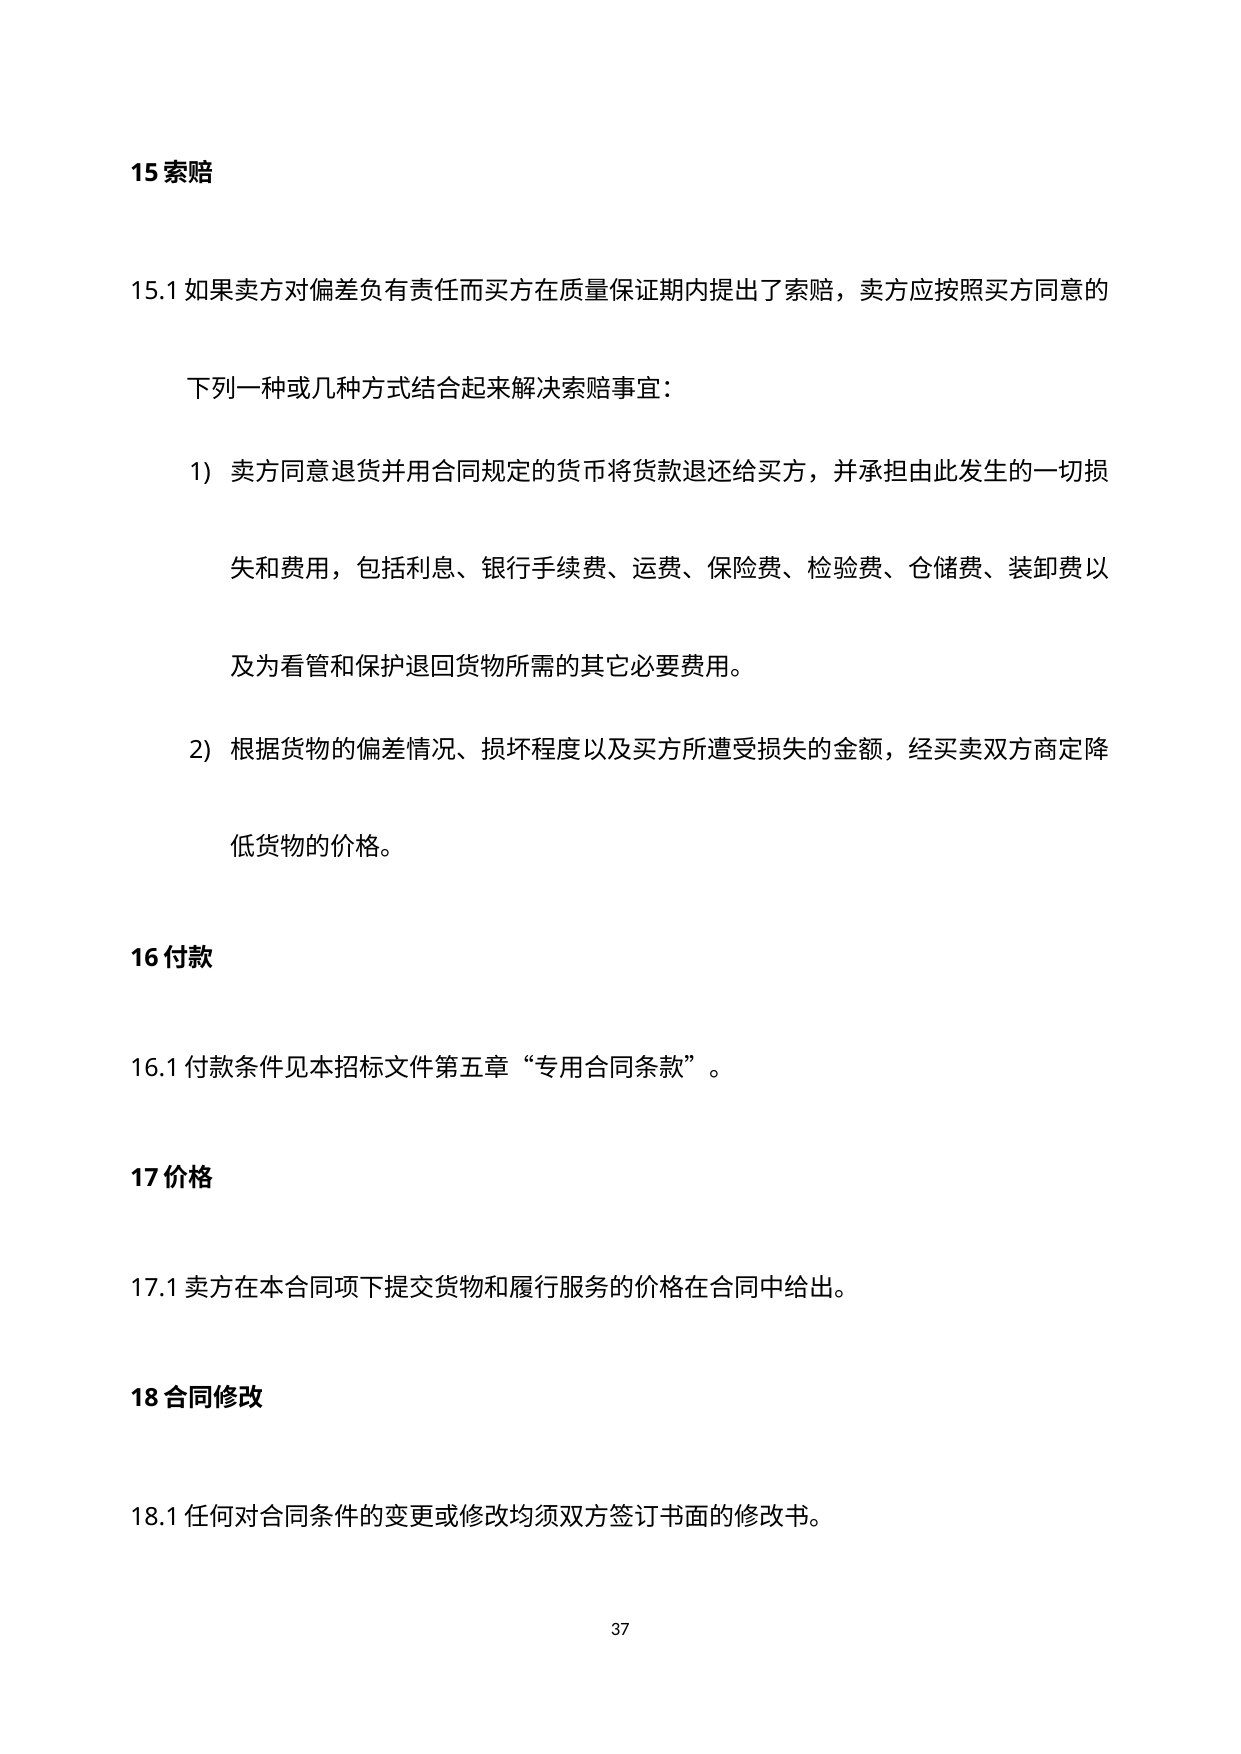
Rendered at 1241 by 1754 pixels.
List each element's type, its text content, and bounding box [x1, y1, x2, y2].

list 根据货物的偏差情况、损坏程度以及买方所遭受损失的金额，经买卖双方商定降低货物的价格。 [189, 715, 1110, 877]
text 16.1付款条件见本招标文件第五章“专用合同条款”。 [130, 1033, 1110, 1098]
subtitle 18合同修改 [130, 1363, 1110, 1428]
text 15.1如果卖方对偏差负有责任而买方在质量保证期内提出了索赔，卖方应按照买方同意的下列一种或几种方式结合起来解决索赔事宜： [130, 256, 1110, 419]
text 18.1任何对合同条件的变更或修改均须双方签订书面的修改书。 [130, 1482, 1110, 1547]
subtitle 15索赔 [130, 138, 1110, 203]
list 卖方同意退货并用合同规定的货币将货款退还给买方，并承担由此发生的一切损失和费用，包括利息、银行手续费、运费、保险费、检验费、仓储费、装卸费以及为看管和保护退回货物所需的其它必要费用。 [189, 437, 1110, 697]
subtitle 17价格 [130, 1143, 1110, 1208]
subtitle 16付款 [130, 923, 1110, 988]
text 17.1卖方在本合同项下提交货物和履行服务的价格在合同中给出。 [130, 1253, 1110, 1318]
